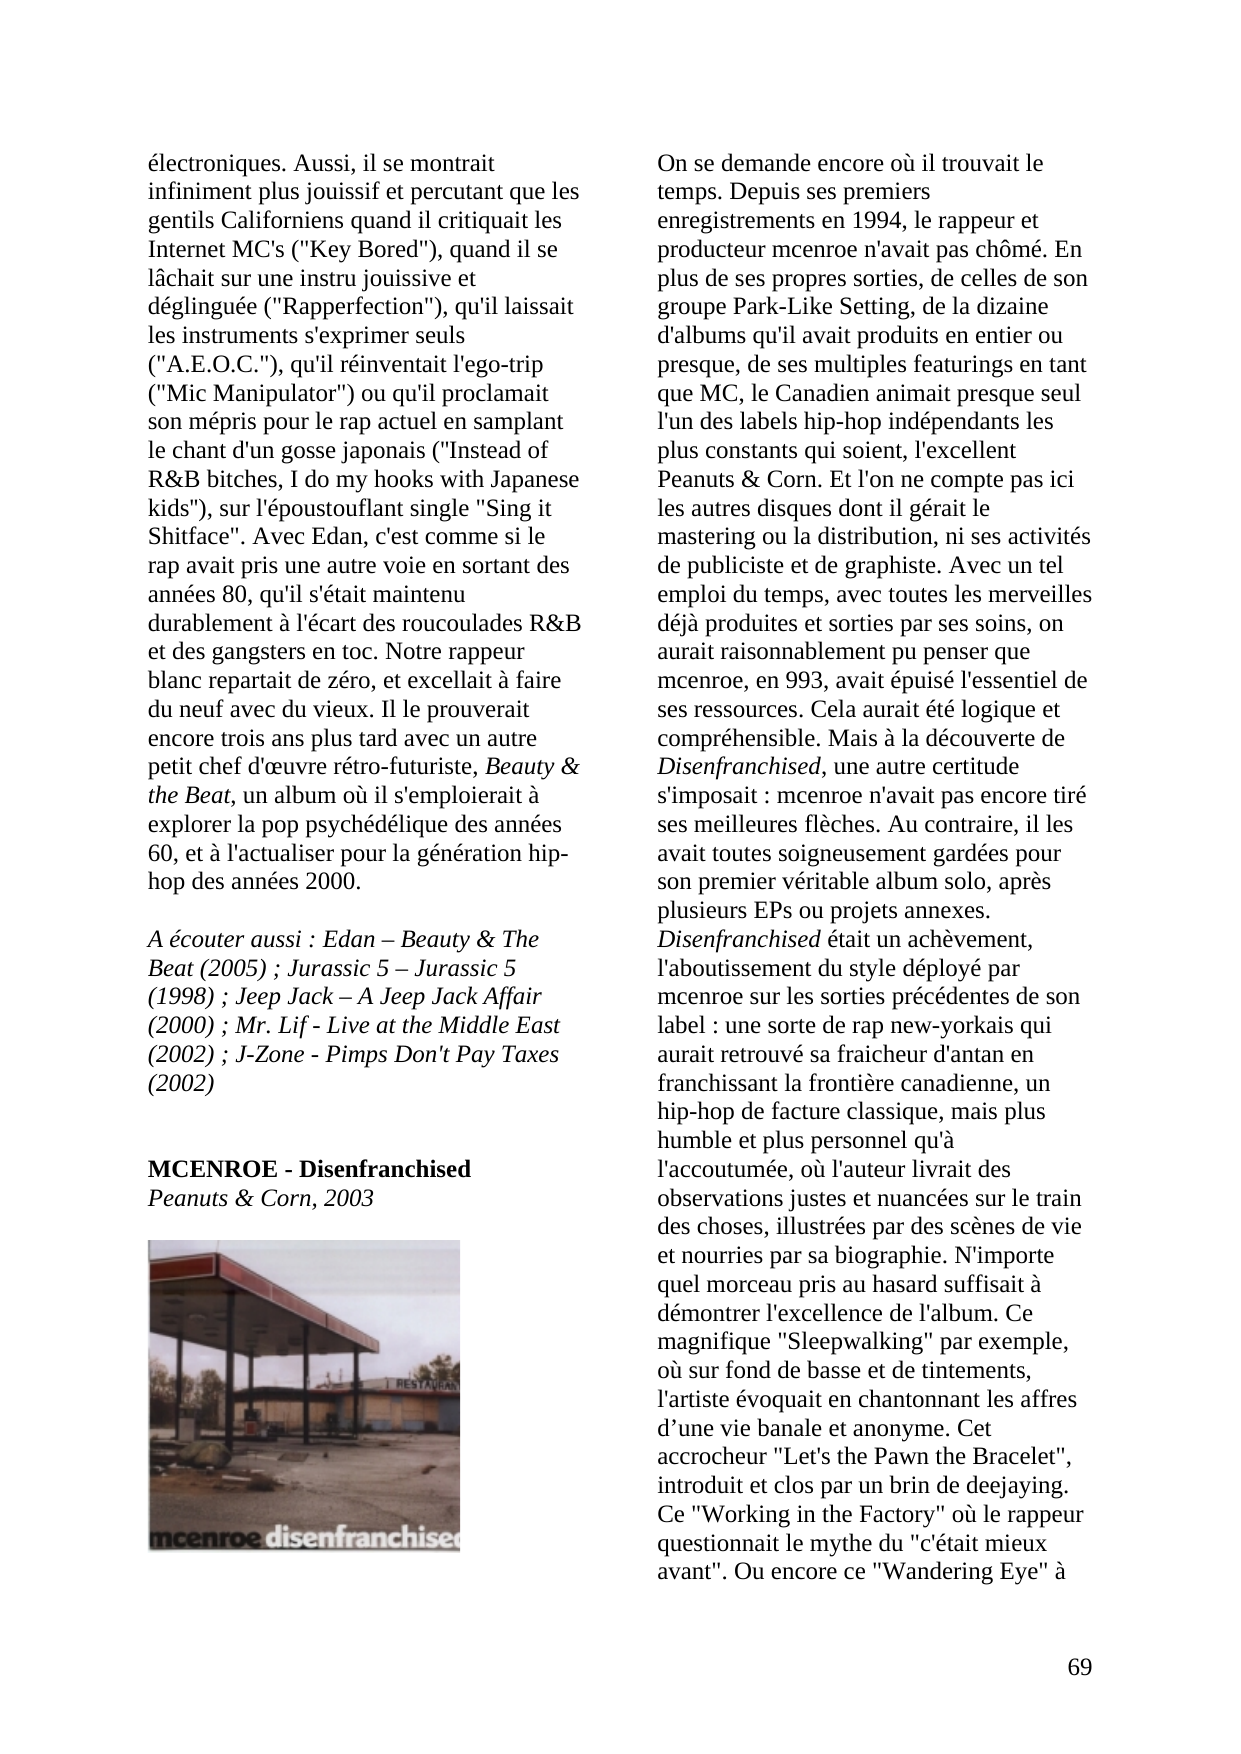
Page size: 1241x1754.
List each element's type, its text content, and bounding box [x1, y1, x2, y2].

subtitle MCENROE - Disenfranchised [148, 1154, 583, 1183]
picture [147, 1240, 461, 1553]
text Peanuts & Corn, 2003 [148, 1183, 583, 1211]
text A écouter aussi : Edan – Beauty & The Beat (2005) ; Jurassic 5 – Jurassic 5 (1998) ; Jeep Jack – A Jeep Jack Affair (2000) ; Mr. Lif - Live at the Middle East (2002) ; J-Zone - Pimps Don't Pay Taxes (2002) [148, 924, 583, 1096]
